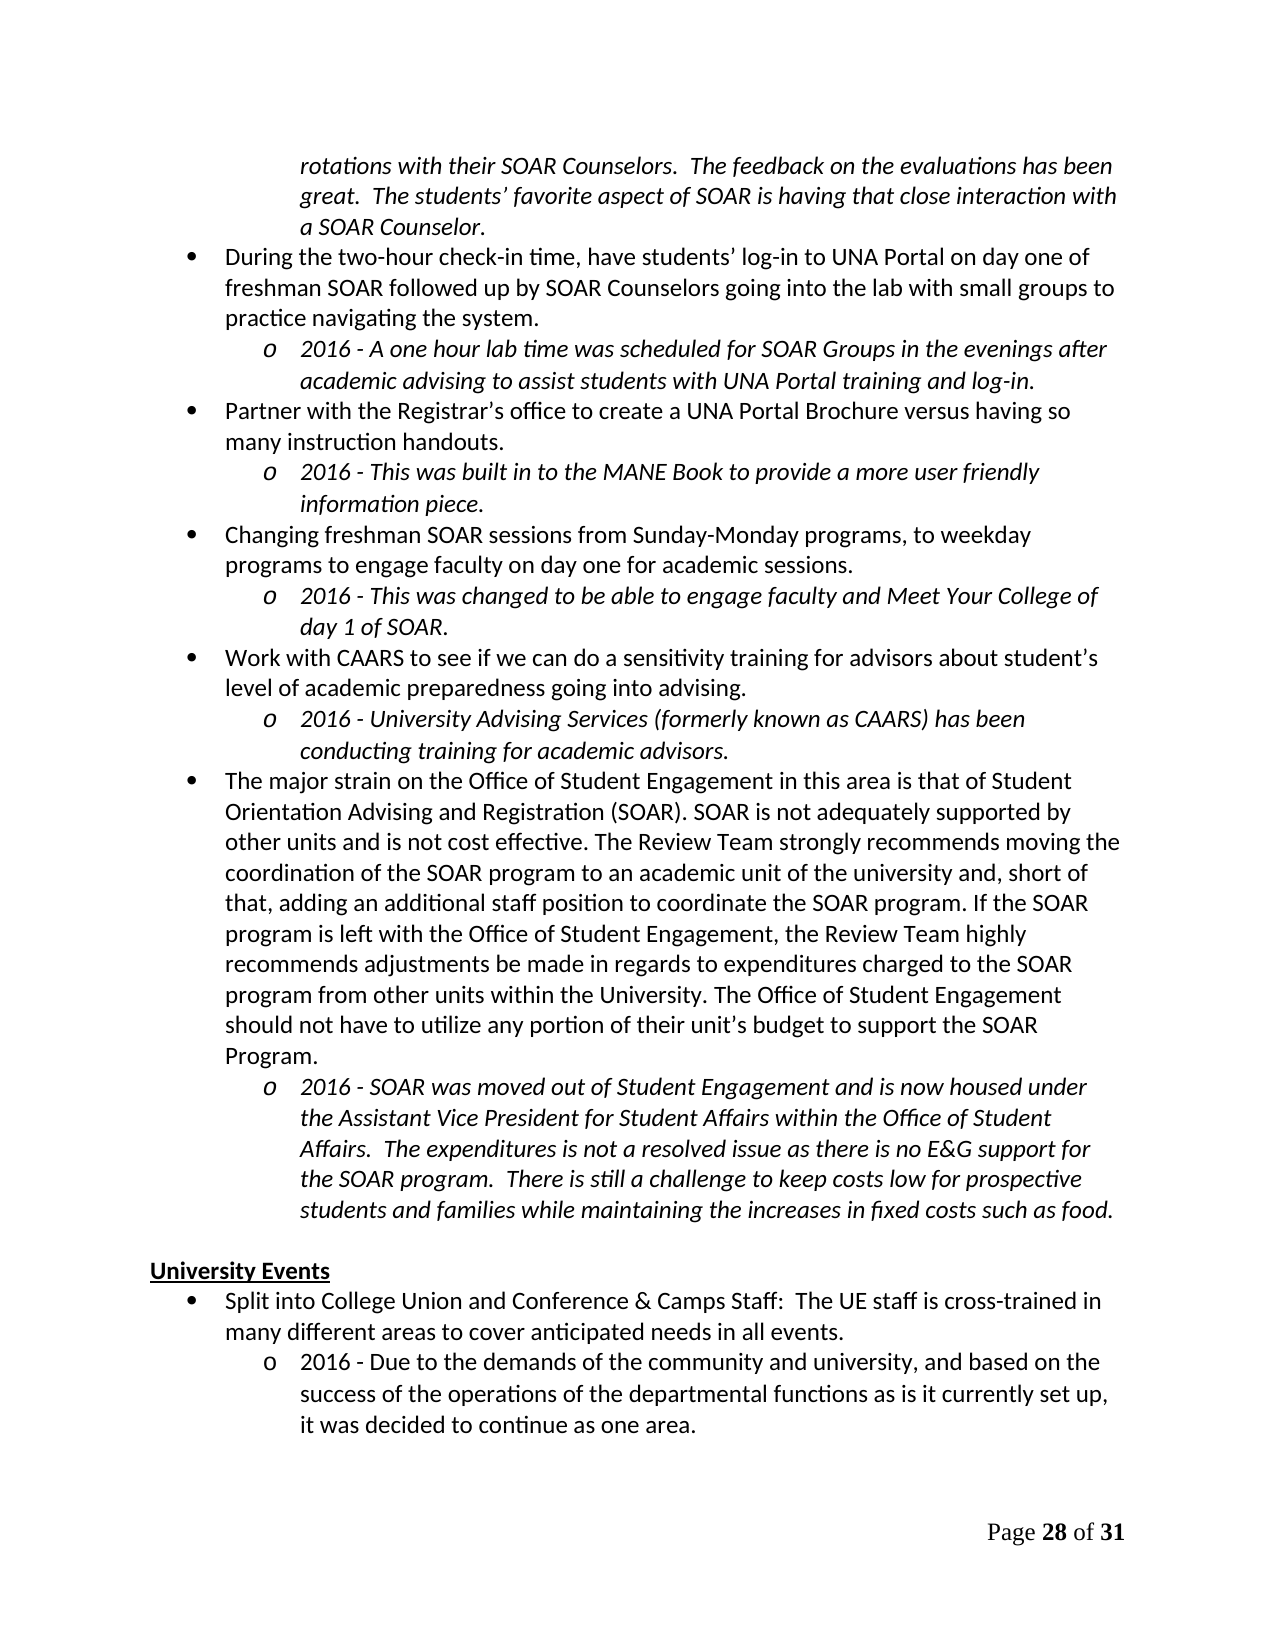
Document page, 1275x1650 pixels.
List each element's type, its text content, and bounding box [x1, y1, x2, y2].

list 2016 - This was changed to be able to engage faculty and Meet Your College of day 1 of SOAR. [262, 580, 1125, 642]
list 2016 - A one hour lab time was scheduled for SOAR Groups in the evenings after academic advising to assist students with UNA Portal training and log-in. [262, 333, 1125, 395]
list 2016 - This was built in to the MANE Book to provide a more user friendly information piece. [262, 456, 1125, 519]
list 2016 - University Advising Services (formerly known as CAARS) has been conducting training for academic advisors. [262, 703, 1125, 765]
list Work with CAARS to see if we can do a sensitivity training for advisors about student’s level of academic preparedness going into advising. [187, 642, 1125, 703]
list 2016 - SOAR was moved out of Student Engagement and is now housed under the Assistant Vice President for Student Affairs within the Office of Student Affairs. The expenditures is not a resolved issue as there is no E&G support for the SOAR program. There is still a challenge to keep costs low for prospective students and families while maintaining the increases in fixed costs such as food. [262, 1071, 1125, 1224]
list Split into College Union and Conference & Camps Staff: The UE staff is cross-trained in many different areas to cover anticipated needs in all events. [187, 1286, 1125, 1347]
text University Events [150, 1255, 1125, 1286]
list Partner with the Registrar’s office to create a UNA Portal Brochure versus having so many instruction handouts. [187, 395, 1125, 456]
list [262, 150, 1125, 242]
list 2016 - Due to the demands of the community and university, and based on the success of the operations of the departmental functions as is it currently set up, it was decided to continue as one area. [262, 1347, 1125, 1439]
list During the two-hour check-in time, have students’ log-in to UNA Portal on day one of freshman SOAR followed up by SOAR Counselors going into the lab with small groups to practice navigating the system. [187, 242, 1125, 333]
list The major strain on the Office of Student Engagement in this area is that of Student Orientation Advising and Registration (SOAR). SOAR is not adequately supported by other units and is not cost effective. The Review Team strongly recommends moving the coordination of the SOAR program to an academic unit of the university and, short of that, adding an additional staff position to coordinate the SOAR program. If the SOAR program is left with the Office of Student Engagement, the Review Team highly recommends adjustments be made in regards to expenditures charged to the SOAR program from other units within the University. The Office of Student Engagement should not have to utilize any portion of their unit’s budget to support the SOAR Program. [187, 765, 1125, 1071]
list Changing freshman SOAR sessions from Sunday-Monday programs, to weekday programs to engage faculty on day one for academic sessions. [187, 519, 1125, 580]
